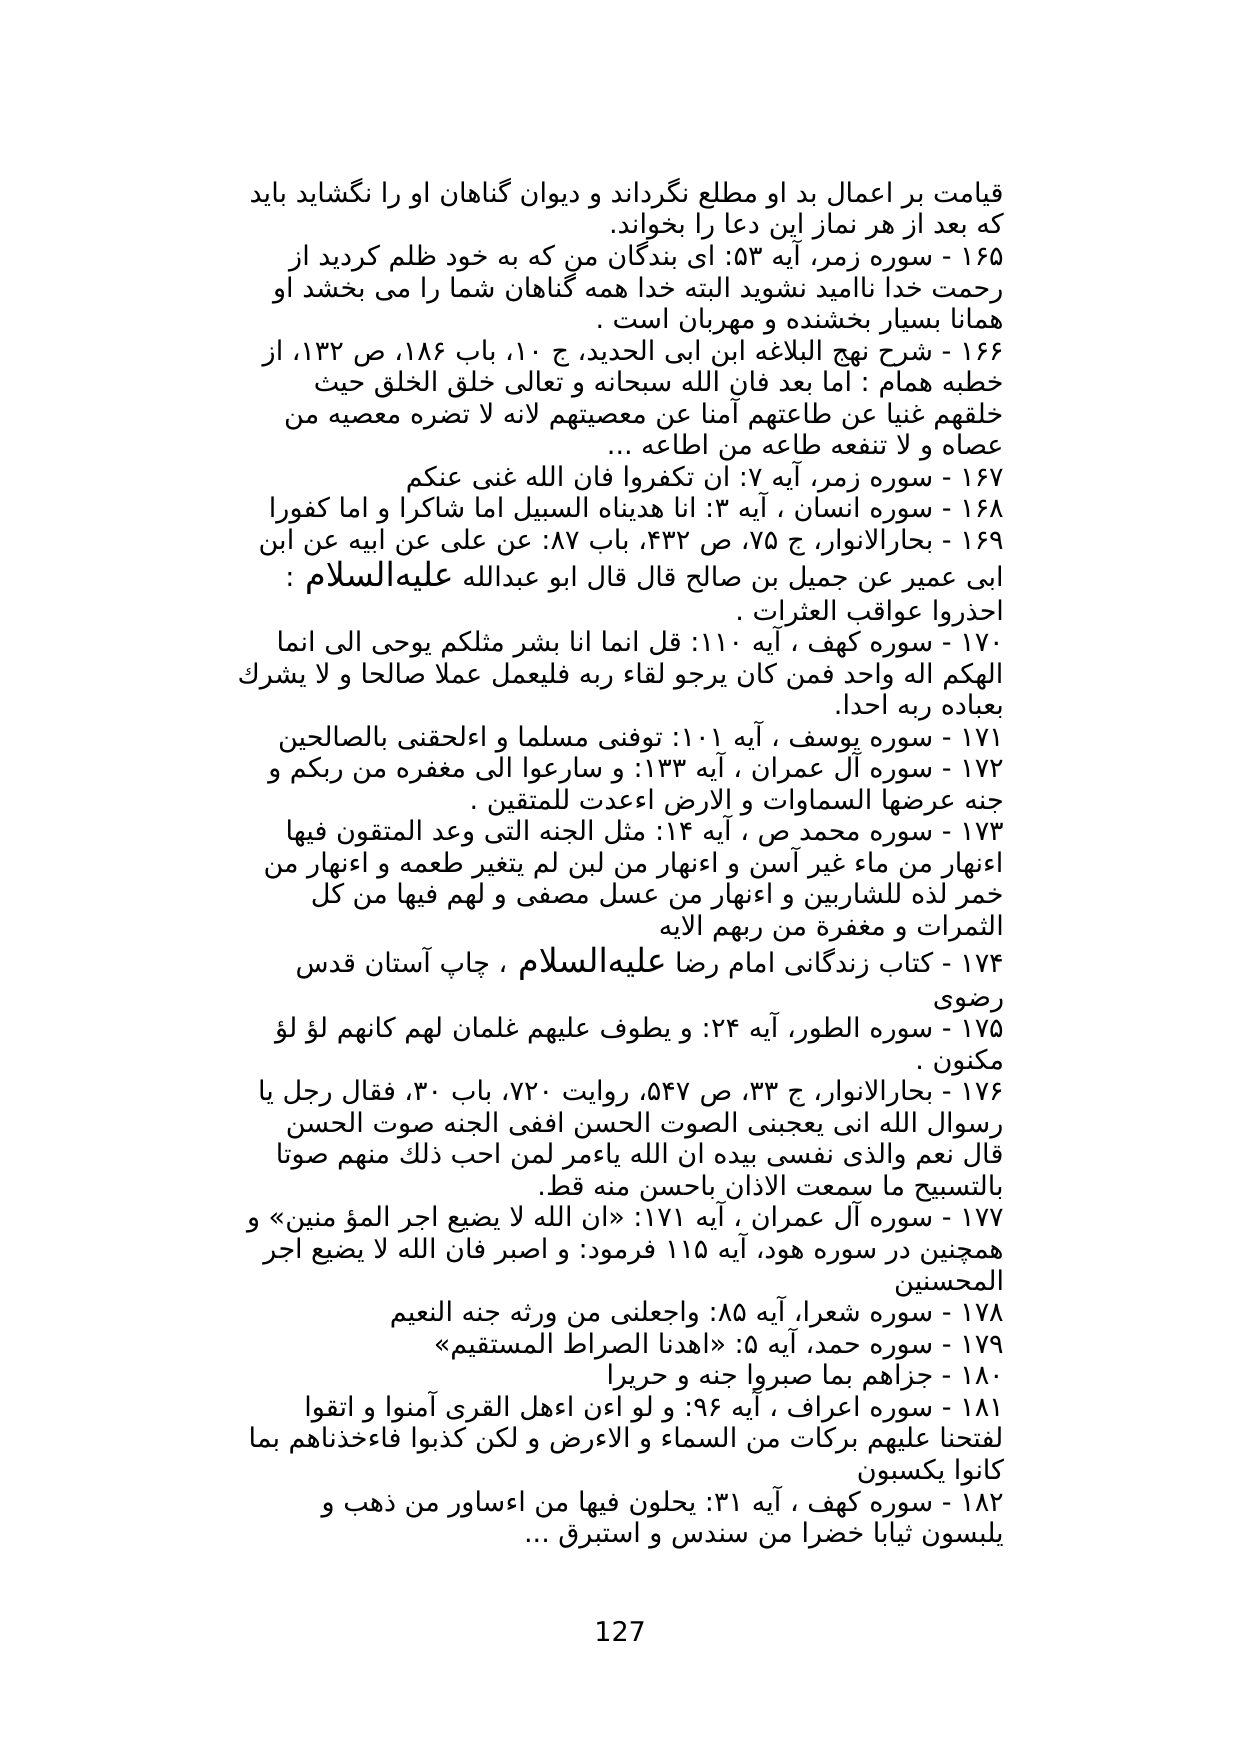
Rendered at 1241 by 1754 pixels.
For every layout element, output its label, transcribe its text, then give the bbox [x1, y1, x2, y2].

text ۱۷۹ - سوره حمد، آيه ۵: «اهدنا الصراط المستقيم» [236, 1328, 1004, 1359]
text ۱۶۵ - سوره زمر، آيه ۵۳: اى بندگان من كه به خود ظلم كرديد از رحمت خدا نااميد نشويد البته خدا همه گناهان شما را مى بخشد او همانا بسيار بخشنده و مهربان است . [236, 240, 1004, 335]
text ۱۷۶ - بحارالانوار، ج ۳۳، ص ۵۴۷، روايت ۷۲۰، باب ۳۰، فقال رجل يا رسوال الله انى يعجبنى الصوت الحسن اففى الجنه صوت الحسن قال نعم والذى نفسى بيده ان الله ياءمر لمن احب ذلك منهم صوتا بالتسبيح ما سمعت الاذان باحسن منه قط. [236, 1076, 1004, 1202]
text ۱۷۱ - سوره يوسف ، آيه ۱۰۱: توفنى مسلما و اءلحقنى بالصالحين [236, 721, 1004, 753]
text ۱۷۰ - سوره كهف ، آيه ۱۱۰: قل انما انا بشر مثلكم يوحى الى انما الهكم اله واحد فمن كان يرجو لقاء ربه فليعمل عملا صالحا و لا يشرك بعباده ربه احدا. [236, 626, 1004, 721]
text ۱۸۱ - سوره اعراف ، آيه ۹۶: و لو اءن اءهل القرى آمنوا و اتقوا لفتحنا عليهم بركات من السماء و الاءرض و لكن كذبوا فاءخذناهم بما كانوا يكسبون [236, 1391, 1004, 1486]
text ۱۶۷ - سوره زمر، آيه ۷: ان تكفروا فان الله غنى عنكم [236, 461, 1004, 493]
text ۱۸۲ - سوره كهف ، آيه ۳۱: يحلون فيها من اءساور من ذهب و يلبسون ثيابا خضرا من سندس و استبرق ... [236, 1486, 1004, 1549]
text ۱۷۲ - سوره آل عمران ، آيه ۱۳۳: و سارعوا الى مغفره من ربكم و جنه عرضها السماوات و الارض اءعدت للمتقين . [236, 753, 1004, 816]
text ۱۷۴ - كتاب زندگانى امام رضا عليه‌السلام ، چاپ آستان قدس رضوى [236, 942, 1004, 1012]
text ۱۷۸ - سوره شعرا، آيه ۸۵: واجعلنى من ورثه جنه النعيم [236, 1296, 1004, 1328]
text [236, 177, 1004, 240]
text ۱۷۵ - سوره الطور، آيه ۲۴: و يطوف عليهم غلمان لهم كانهم لؤ لؤ مكنون . [236, 1012, 1004, 1076]
text ۱۸۰ - جزاهم بما صبروا جنه و حريرا [236, 1359, 1004, 1391]
text ۱۷۷ - سوره آل عمران ، آيه ۱۷۱: «ان الله لا يضيع اجر المؤ منين» و همچنين در سوره هود، آيه ۱۱۵ فرمود: و اصبر فان الله لا يضيع اجر المحسنين [236, 1202, 1004, 1296]
text ۱۶۸ - سوره انسان ، آيه ۳: انا هديناه السبيل اما شاكرا و اما كفورا [236, 493, 1004, 524]
text ۱۶۶ - شرح نهج البلاغه ابن ابى الحديد، ج ۱۰، باب ۱۸۶، ص ۱۳۲، از خطبه همام : اما بعد فان الله سبحانه و تعالى خلق الخلق حيث خلقهم غنيا عن طاعتهم آمنا عن معصيتهم لانه لا تضره معصيه من عصاه و لا تنفعه طاعه من اطاعه ... [236, 335, 1004, 461]
text ۱۶۹ - بحارالانوار، ج ۷۵، ص ۴۳۲، باب ۸۷: عن على عن ابيه عن ابن ابى عمير عن جميل بن صالح قال قال ابو عبدالله عليه‌السلام : احذروا عواقب العثرات . [236, 524, 1004, 626]
text ۱۷۳ - سوره محمد ص ، آيه ۱۴: مثل الجنه التى وعد المتقون فيها اءنهار من ماء غير آسن و اءنهار من لبن لم يتغير طعمه و اءنهار من خمر لذه للشاربين و اءنهار من عسل مصفى و لهم فيها من كل الثمرات و مغفرة من ربهم الايه [236, 816, 1004, 942]
